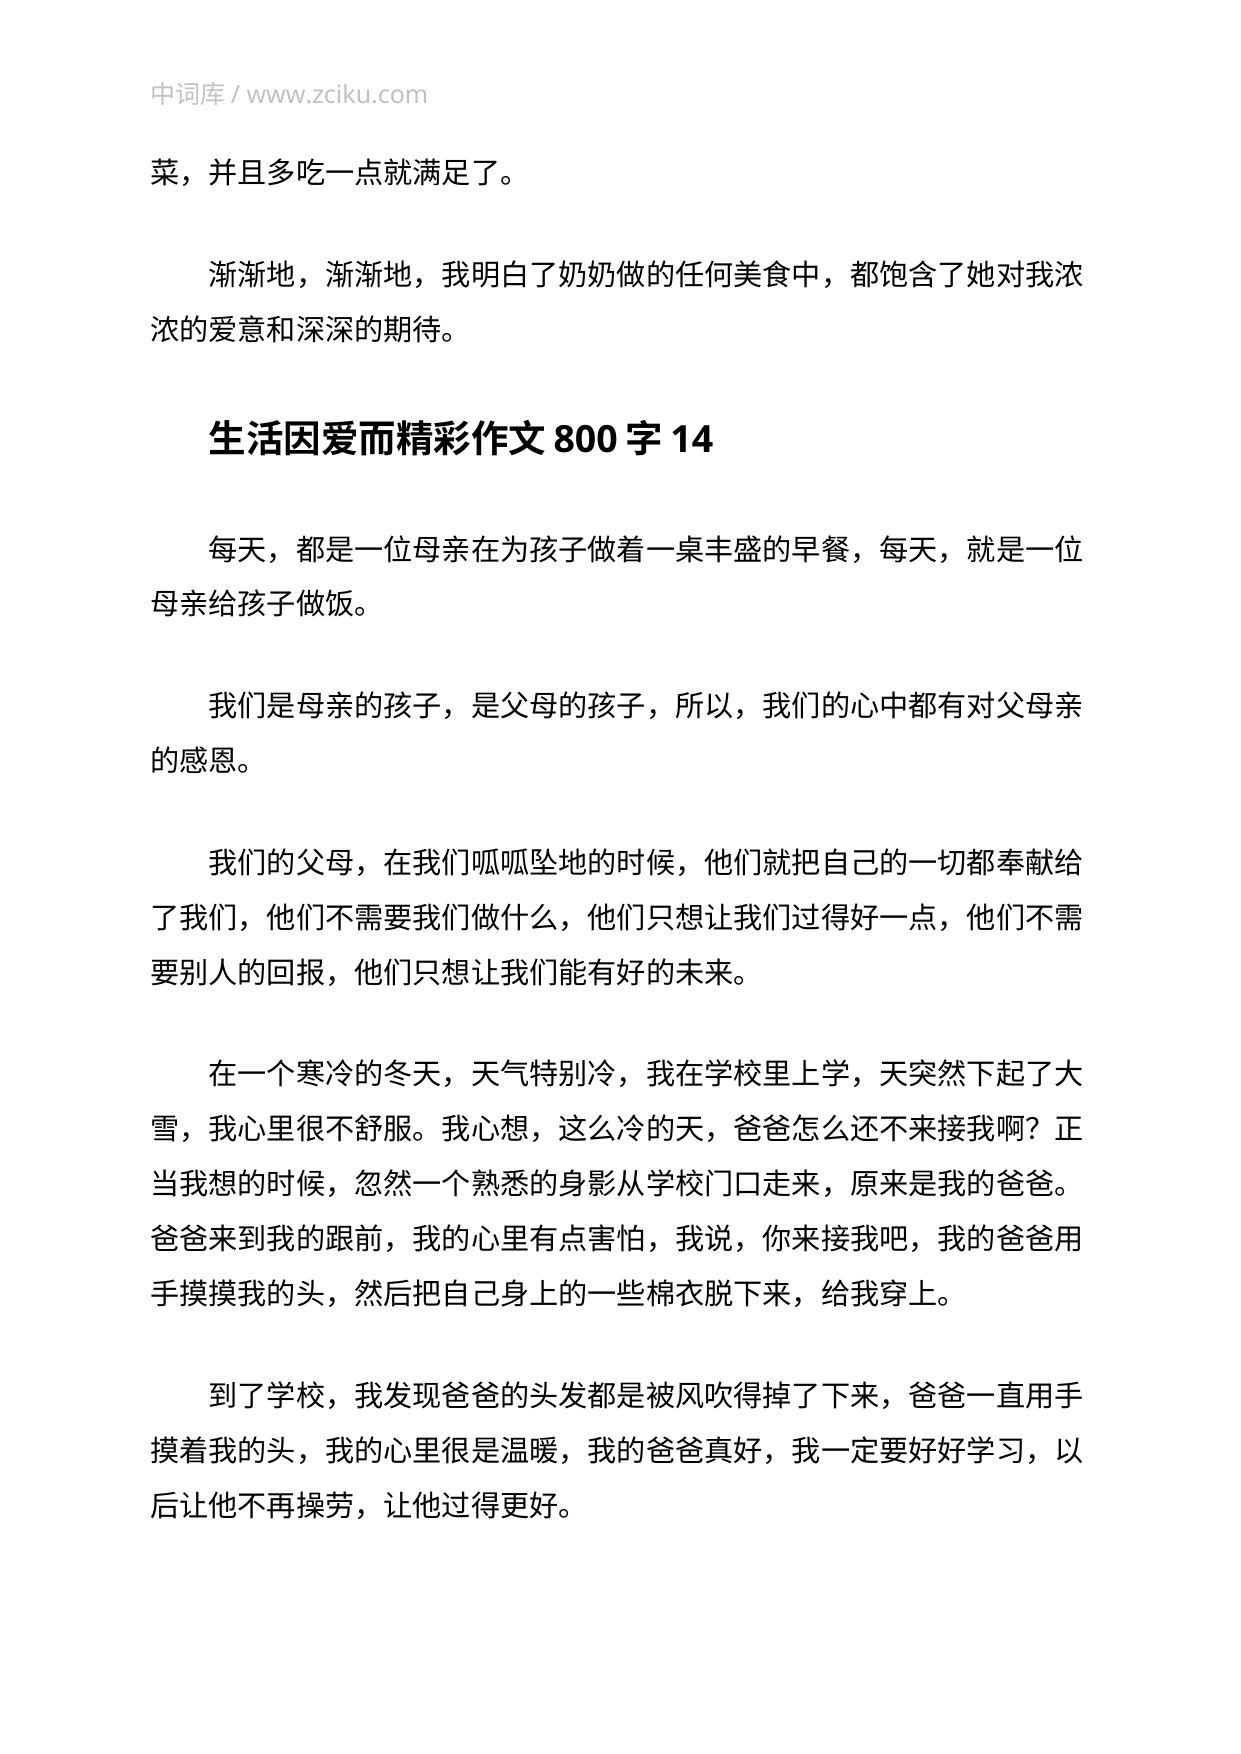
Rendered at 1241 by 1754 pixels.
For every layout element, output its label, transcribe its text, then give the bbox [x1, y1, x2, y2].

text 每天，都是一位母亲在为孩子做着一桌丰盛的早餐，每天，就是一位母亲给孩子做饭。 [150, 526, 1090, 623]
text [150, 150, 1090, 192]
text 到了学校，我发现爸爸的头发都是被风吹得掉了下来，爸爸一直用手摸着我的头，我的心里很是温暖，我的爸爸真好，我一定要好好学习，以后让他不再操劳，让他过得更好。 [150, 1372, 1090, 1524]
text 在一个寒冷的冬天，天气特别冷，我在学校里上学，天突然下起了大雪，我心里很不舒服。我心想，这么冷的天，爸爸怎么还不来接我啊？正当我想的时候，忽然一个熟悉的身影从学校门口走来，原来是我的爸爸。爸爸来到我的跟前，我的心里有点害怕，我说，你来接我吧，我的爸爸用手摸摸我的头，然后把自己身上的一些棉衣脱下来，给我穿上。 [150, 1051, 1090, 1313]
text 我们是母亲的孩子，是父母的孩子，所以，我们的心中都有对父母亲的感恩。 [150, 683, 1090, 780]
text 渐渐地，渐渐地，我明白了奶奶做的任何美食中，都饱含了她对我浓浓的爱意和深深的期待。 [150, 252, 1090, 349]
text 我们的父母，在我们呱呱坠地的时候，他们就把自己的一切都奉献给了我们，他们不需要我们做什么，他们只想让我们过得好一点，他们不需要别人的回报，他们只想让我们能有好的未来。 [150, 839, 1090, 991]
text 生活因爱而精彩作文800字14 [150, 408, 1090, 463]
